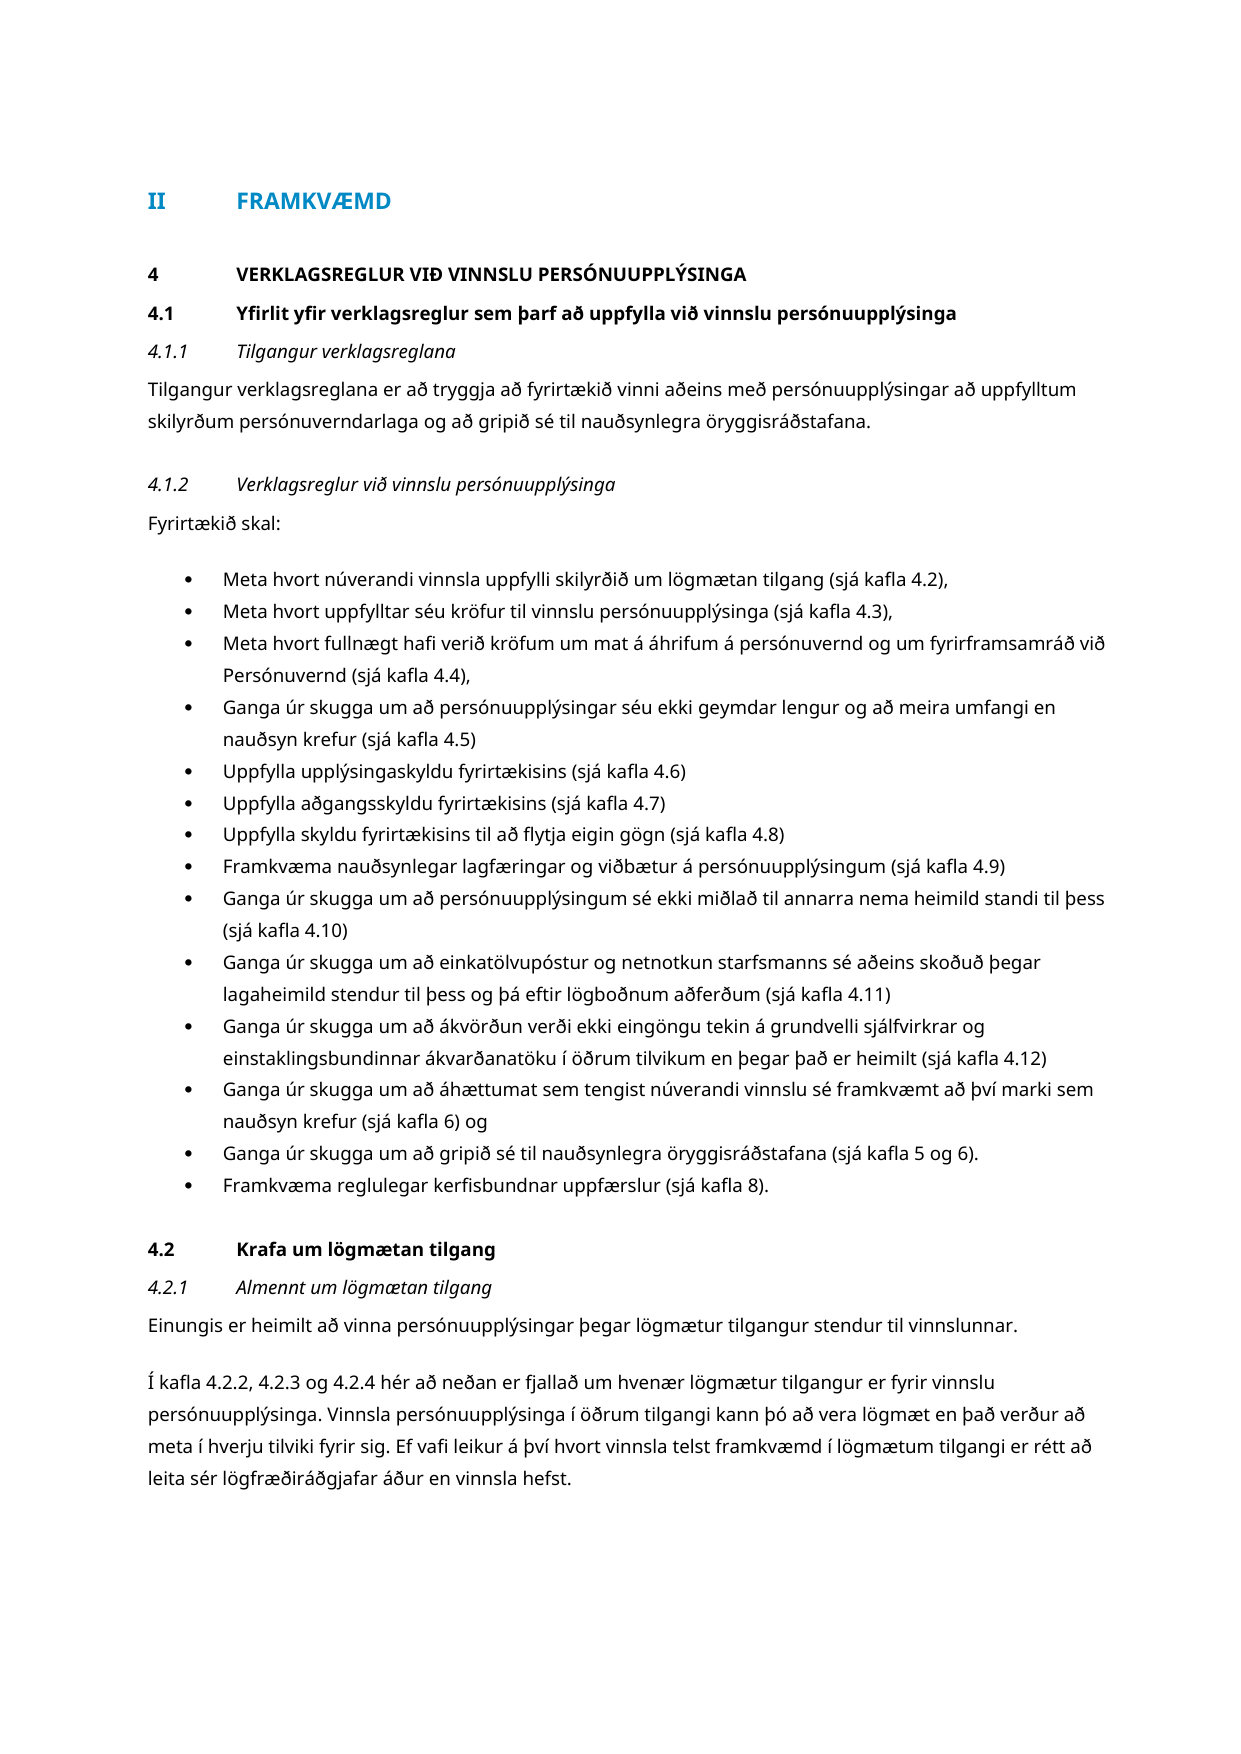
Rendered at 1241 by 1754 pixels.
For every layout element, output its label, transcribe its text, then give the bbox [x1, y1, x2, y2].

subtitle Tilgangur verklagsreglana [148, 338, 1122, 363]
list Meta hvort núverandi vinnsla uppfylli skilyrðið um lögmætan tilgang (sjá kafla 4.2), [185, 567, 1122, 592]
list Ganga úr skugga um að áhættumat sem tengist núverandi vinnslu sé framkvæmt að því marki sem nauðsyn krefur (sjá kafla 6) og [185, 1077, 1122, 1134]
subtitle Yfirlit yfir verklagsreglur sem þarf að uppfylla við vinnslu persónuupplýsinga [148, 300, 1122, 325]
list Uppfylla upplýsingaskyldu fyrirtækisins (sjá kafla 4.6) [185, 758, 1122, 783]
list Framkvæma nauðsynlegar lagfæringar og viðbætur á persónuupplýsingum (sjá kafla 4.9) [185, 854, 1122, 879]
list Uppfylla aðgangsskyldu fyrirtækisins (sjá kafla 4.7) [185, 790, 1122, 815]
list Framkvæma reglulegar kerfisbundnar uppfærslur (sjá kafla 8). [185, 1172, 1122, 1198]
list Ganga úr skugga um að persónuupplýsingar séu ekki geymdar lengur og að meira umfangi en nauðsyn krefur (sjá kafla 4.5) [185, 694, 1122, 752]
text Fyrirtækið skal: [148, 510, 1122, 535]
list Meta hvort fullnægt hafi verið kröfum um mat á áhrifum á persónuvernd og um fyrirframsamráð við Persónuvernd (sjá kafla 4.4), [185, 631, 1122, 688]
list Meta hvort uppfylltar séu kröfur til vinnslu persónuupplýsinga (sjá kafla 4.3), [185, 599, 1122, 624]
subtitle Verklagsreglur við vinnslu persónuupplýsinga [148, 472, 1122, 497]
text Einungis er heimilt að vinna persónuupplýsingar þegar lögmætur tilgangur stendur til vinnslunnar. [148, 1312, 1122, 1338]
list Ganga úr skugga um að einkatölvupóstur og netnotkun starfsmanns sé aðeins skoðuð þegar lagaheimild stendur til þess og þá eftir lögboðnum aðferðum (sjá kafla 4.11) [185, 949, 1122, 1007]
subtitle Krafa um lögmætan tilgang [148, 1236, 1122, 1262]
list Ganga úr skugga um að ákvörðun verði ekki eingöngu tekin á grundvelli sjálfvirkrar og einstaklingsbundinnar ákvarðanatöku í öðrum tilvikum en þegar það er heimilt (sjá kafla 4.12) [185, 1013, 1122, 1070]
subtitle verklagsreglur VIÐ vinnslu persónuupplýsinga [148, 262, 1122, 287]
list Ganga úr skugga um að gripið sé til nauðsynlegra öryggisráðstafana (sjá kafla 5 og 6). [185, 1141, 1122, 1166]
subtitle II FRAMKVÆMD [148, 185, 1122, 216]
list Ganga úr skugga um að persónuupplýsingum sé ekki miðlað til annarra nema heimild standi til þess (sjá kafla 4.10) [185, 886, 1122, 943]
text Í kafla 4.2.2, 4.2.3 og 4.2.4 hér að neðan er fjallað um hvenær lögmætur tilgangur er fyrir vinnslu persónuupplýsinga. Vinnsla persónuupplýsinga í öðrum tilgangi kann þó að vera lögmæt en það verður að meta í hverju tilviki fyrir sig. Ef vafi leikur á því hvort vinnsla telst framkvæmd í lögmætum tilgangi er rétt að leita sér lögfræðiráðgjafar áður en vinnsla hefst. [148, 1369, 1122, 1490]
subtitle Almennt um lögmætan tilgang [148, 1274, 1122, 1300]
list Uppfylla skyldu fyrirtækisins til að flytja eigin gögn (sjá kafla 4.8) [185, 822, 1122, 847]
text Tilgangur verklagsreglana er að tryggja að fyrirtækið vinni aðeins með persónuupplýsingar að uppfylltum skilyrðum persónuverndarlaga og að gripið sé til nauðsynlegra öryggisráðstafana. [148, 376, 1122, 433]
